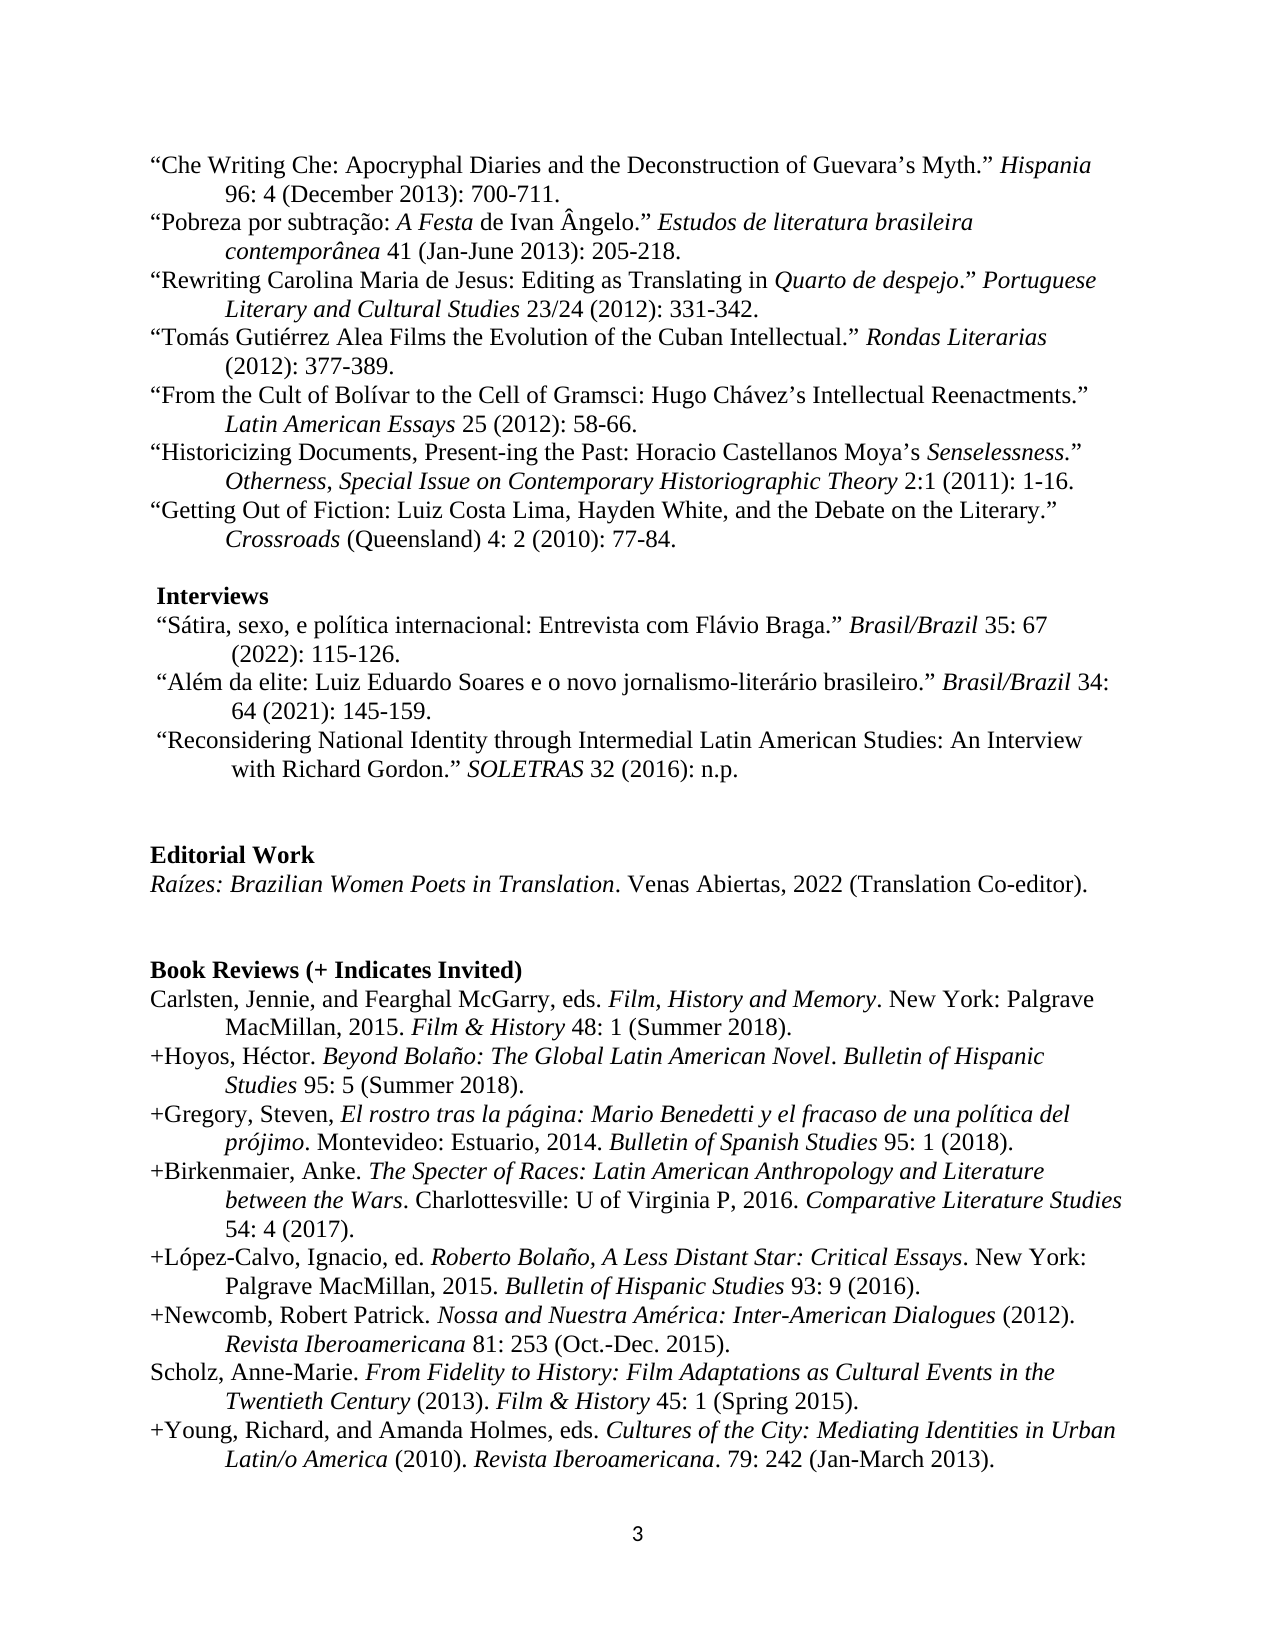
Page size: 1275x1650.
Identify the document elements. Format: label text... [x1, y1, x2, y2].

text “Che Writing Che: Apocryphal Diaries and the Deconstruction of Guevara’s Myth.” Hispania 96: 4 (December 2013): 700-711. [150, 150, 1125, 207]
text “Historicizing Documents, Present-ing the Past: Horacio Castellanos Moya’s Senselessness.” Otherness, Special Issue on Contemporary Historiographic Theory 2:1 (2011): 1-16. [150, 437, 1125, 495]
text “Tomás Gutiérrez Alea Films the Evolution of the Cuban Intellectual.” Rondas Literarias (2012): 377-389. [150, 322, 1125, 380]
text Editorial Work [150, 840, 1125, 869]
text Scholz, Anne-Marie. From Fidelity to History: Film Adaptations as Cultural Events in the Twentieth Century (2013). Film & History 45: 1 (Spring 2015). [150, 1357, 1125, 1415]
text “Rewriting Carolina Maria de Jesus: Editing as Translating in Quarto de despejo.” Portuguese Literary and Cultural Studies 23/24 (2012): 331-342. [150, 265, 1125, 322]
text +López-Calvo, Ignacio, ed. Roberto Bolaño, A Less Distant Star: Critical Essays. New York: Palgrave MacMillan, 2015. Bulletin of Hispanic Studies 93: 9 (2016). [150, 1242, 1125, 1300]
text Interviews [156, 581, 1125, 610]
text Book Reviews (+ Indicates Invited) [150, 955, 1125, 984]
text +Birkenmaier, Anke. The Specter of Races: Latin American Anthropology and Literature between the Wars. Charlottesville: U of Virginia P, 2016. Comparative Literature Studies 54: 4 (2017). [150, 1156, 1125, 1242]
text +Hoyos, Héctor. Beyond Bolaño: The Global Latin American Novel. Bulletin of Hispanic Studies 95: 5 (Summer 2018). [150, 1041, 1125, 1099]
text “Reconsidering National Identity through Intermedial Latin American Studies: An Interview with Richard Gordon.” SOLETRAS 32 (2016): n.p. [156, 725, 1125, 782]
text Raízes: Brazilian Women Poets in Translation. Venas Abiertas, 2022 (Translation Co-editor). [150, 869, 1125, 897]
text +Gregory, Steven, El rostro tras la página: Mario Benedetti y el fracaso de una política del prójimo. Montevideo: Estuario, 2014. Bulletin of Spanish Studies 95: 1 (2018). [150, 1099, 1125, 1156]
text +Newcomb, Robert Patrick. Nossa and Nuestra América: Inter-American Dialogues (2012). Revista Iberoamericana 81: 253 (Oct.-Dec. 2015). [150, 1300, 1125, 1357]
text +Young, Richard, and Amanda Holmes, eds. Cultures of the City: Mediating Identities in Urban Latin/o America (2010). Revista Iberoamericana. 79: 242 (Jan-March 2013). [150, 1415, 1125, 1472]
text “From the Cult of Bolívar to the Cell of Gramsci: Hugo Chávez’s Intellectual Reenactments.” Latin American Essays 25 (2012): 58-66. [150, 380, 1125, 437]
text “Pobreza por subtraҫão: A Festa de Ivan Ângelo.” Estudos de literatura brasileira contemporânea 41 (Jan-June 2013): 205-218. [150, 207, 1125, 265]
text “Sátira, sexo, e política internacional: Entrevista com Flávio Braga.” Brasil/Brazil 35: 67 (2022): 115-126. [156, 610, 1125, 667]
text “Getting Out of Fiction: Luiz Costa Lima, Hayden White, and the Debate on the Literary.” Crossroads (Queensland) 4: 2 (2010): 77-84. [150, 495, 1125, 552]
text Carlsten, Jennie, and Fearghal McGarry, eds. Film, History and Memory. New York: Palgrave MacMillan, 2015. Film & History 48: 1 (Summer 2018). [150, 984, 1125, 1041]
text “Além da elite: Luiz Eduardo Soares e o novo jornalismo-literário brasileiro.” Brasil/Brazil 34: 64 (2021): 145-159. [156, 667, 1125, 725]
